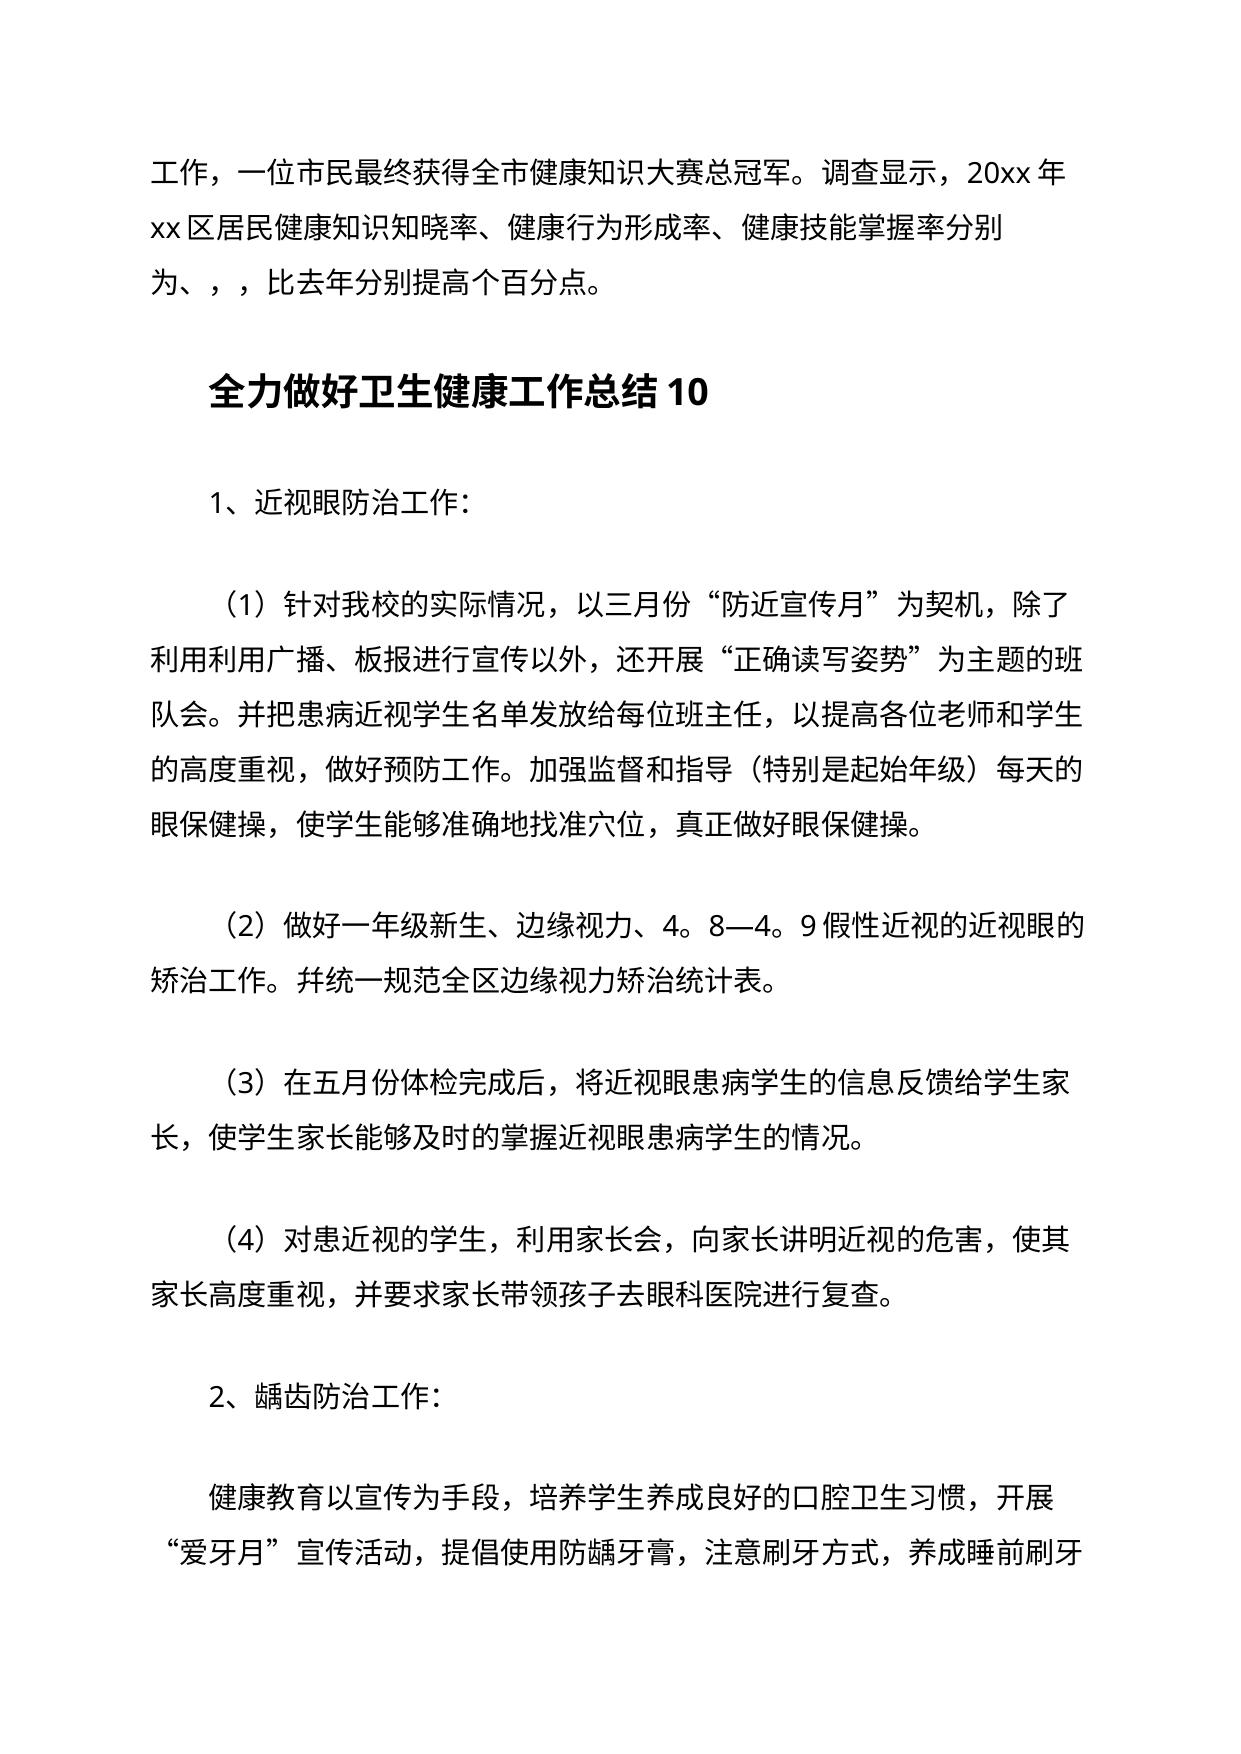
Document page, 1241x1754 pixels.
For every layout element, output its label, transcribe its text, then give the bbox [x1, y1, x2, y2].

text （3）在五月份体检完成后，将近视眼患病学生的信息反馈给学生家长，使学生家长能够及时的掌握近视眼患病学生的情况。 [150, 1059, 1090, 1157]
text （1）针对我校的实际情况，以三月份“防近宣传月”为契机，除了利用利用广播、板报进行宣传以外，还开展“正确读写姿势”为主题的班队会。并把患病近视学生名单发放给每位班主任，以提高各位老师和学生的高度重视，做好预防工作。加强监督和指导（特别是起始年级）每天的眼保健操，使学生能够准确地找准穴位，真正做好眼保健操。 [150, 581, 1090, 843]
text 全力做好卫生健康工作总结10 [150, 362, 1090, 416]
text 1、近视眼防治工作： [150, 479, 1090, 522]
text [150, 1475, 1090, 1572]
text （4）对患近视的学生，利用家长会，向家长讲明近视的危害，使其家长高度重视，并要求家长带领孩子去眼科医院进行复查。 [150, 1216, 1090, 1314]
text 2、龋齿防治工作： [150, 1373, 1090, 1416]
text （2）做好一年级新生、边缘视力、4。8—4。9假性近视的近视眼的矫治工作。幷统一规范全区边缘视力矫治统计表。 [150, 903, 1090, 1000]
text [150, 150, 1090, 302]
